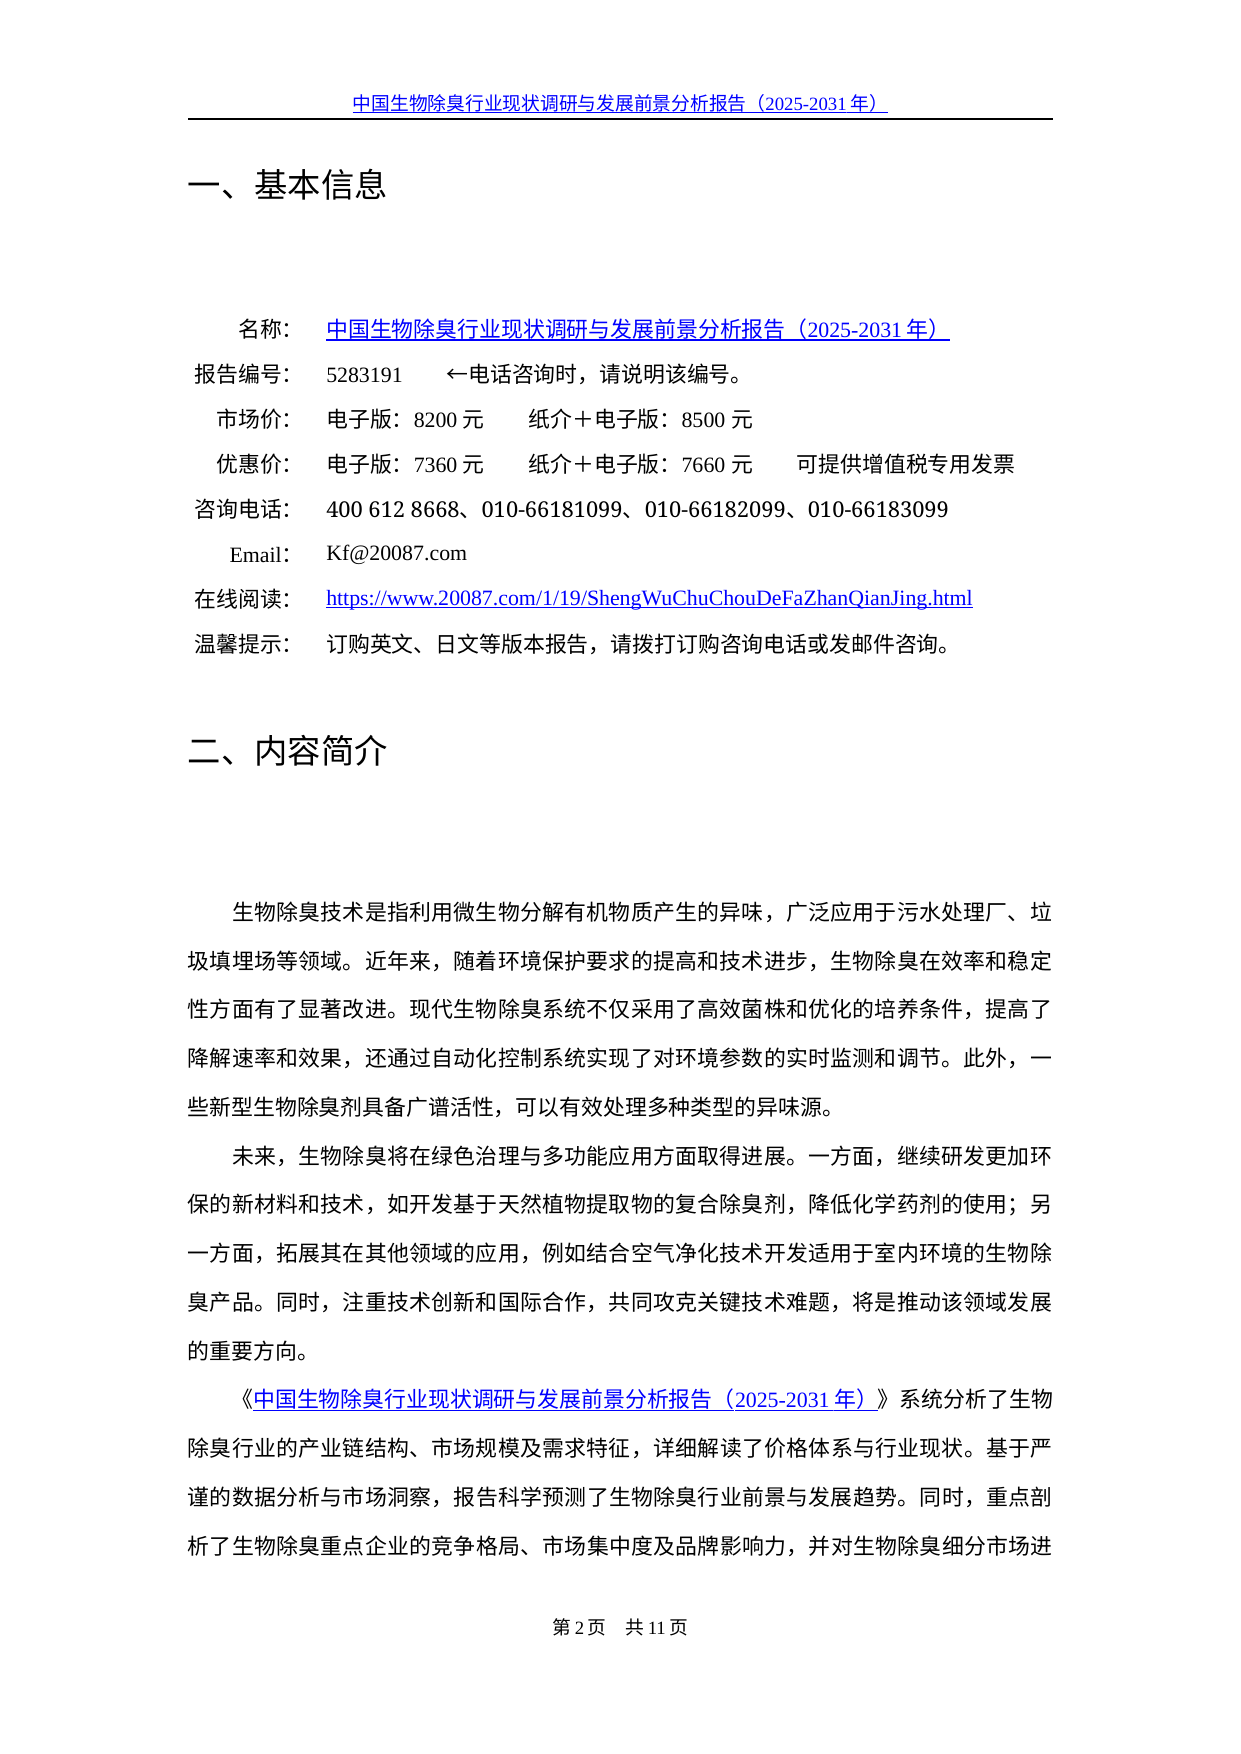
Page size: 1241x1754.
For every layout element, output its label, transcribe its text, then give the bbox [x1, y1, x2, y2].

table_cell 电子版：7360 元 纸介＋电子版：7660 元 可提供增值税专用发票 [315, 447, 1073, 492]
table_cell 400 612 8668、010-66181099、010-66182099、010-66183099 [315, 492, 1073, 537]
table_cell 订购英文、日文等版本报告，请拨打订购咨询电话或发邮件咨询。 [315, 627, 1073, 672]
table_cell Kf@20087.com [315, 537, 1073, 582]
title 一、基本信息 [187, 150, 1053, 215]
table_header 名称： [167, 312, 315, 357]
table_cell 电子版：8200 元 纸介＋电子版：8500 元 [315, 402, 1073, 447]
table_cell Email： [167, 537, 315, 582]
table_cell 市场价： [167, 402, 315, 447]
table_cell 在线阅读： [167, 582, 315, 627]
table_header 中国生物除臭行业现状调研与发展前景分析报告（2025-2031年） [315, 312, 1073, 357]
table_cell 优惠价： [167, 447, 315, 492]
title 二、内容简介 [187, 717, 1053, 782]
table_cell 报告编号： [167, 357, 315, 402]
table_cell 5283191 ←电话咨询时，请说明该编号。 [315, 357, 1073, 402]
table_cell 温馨提示： [167, 627, 315, 672]
table_cell [315, 582, 1073, 627]
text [187, 894, 1053, 1561]
table_cell 咨询电话： [167, 492, 315, 537]
